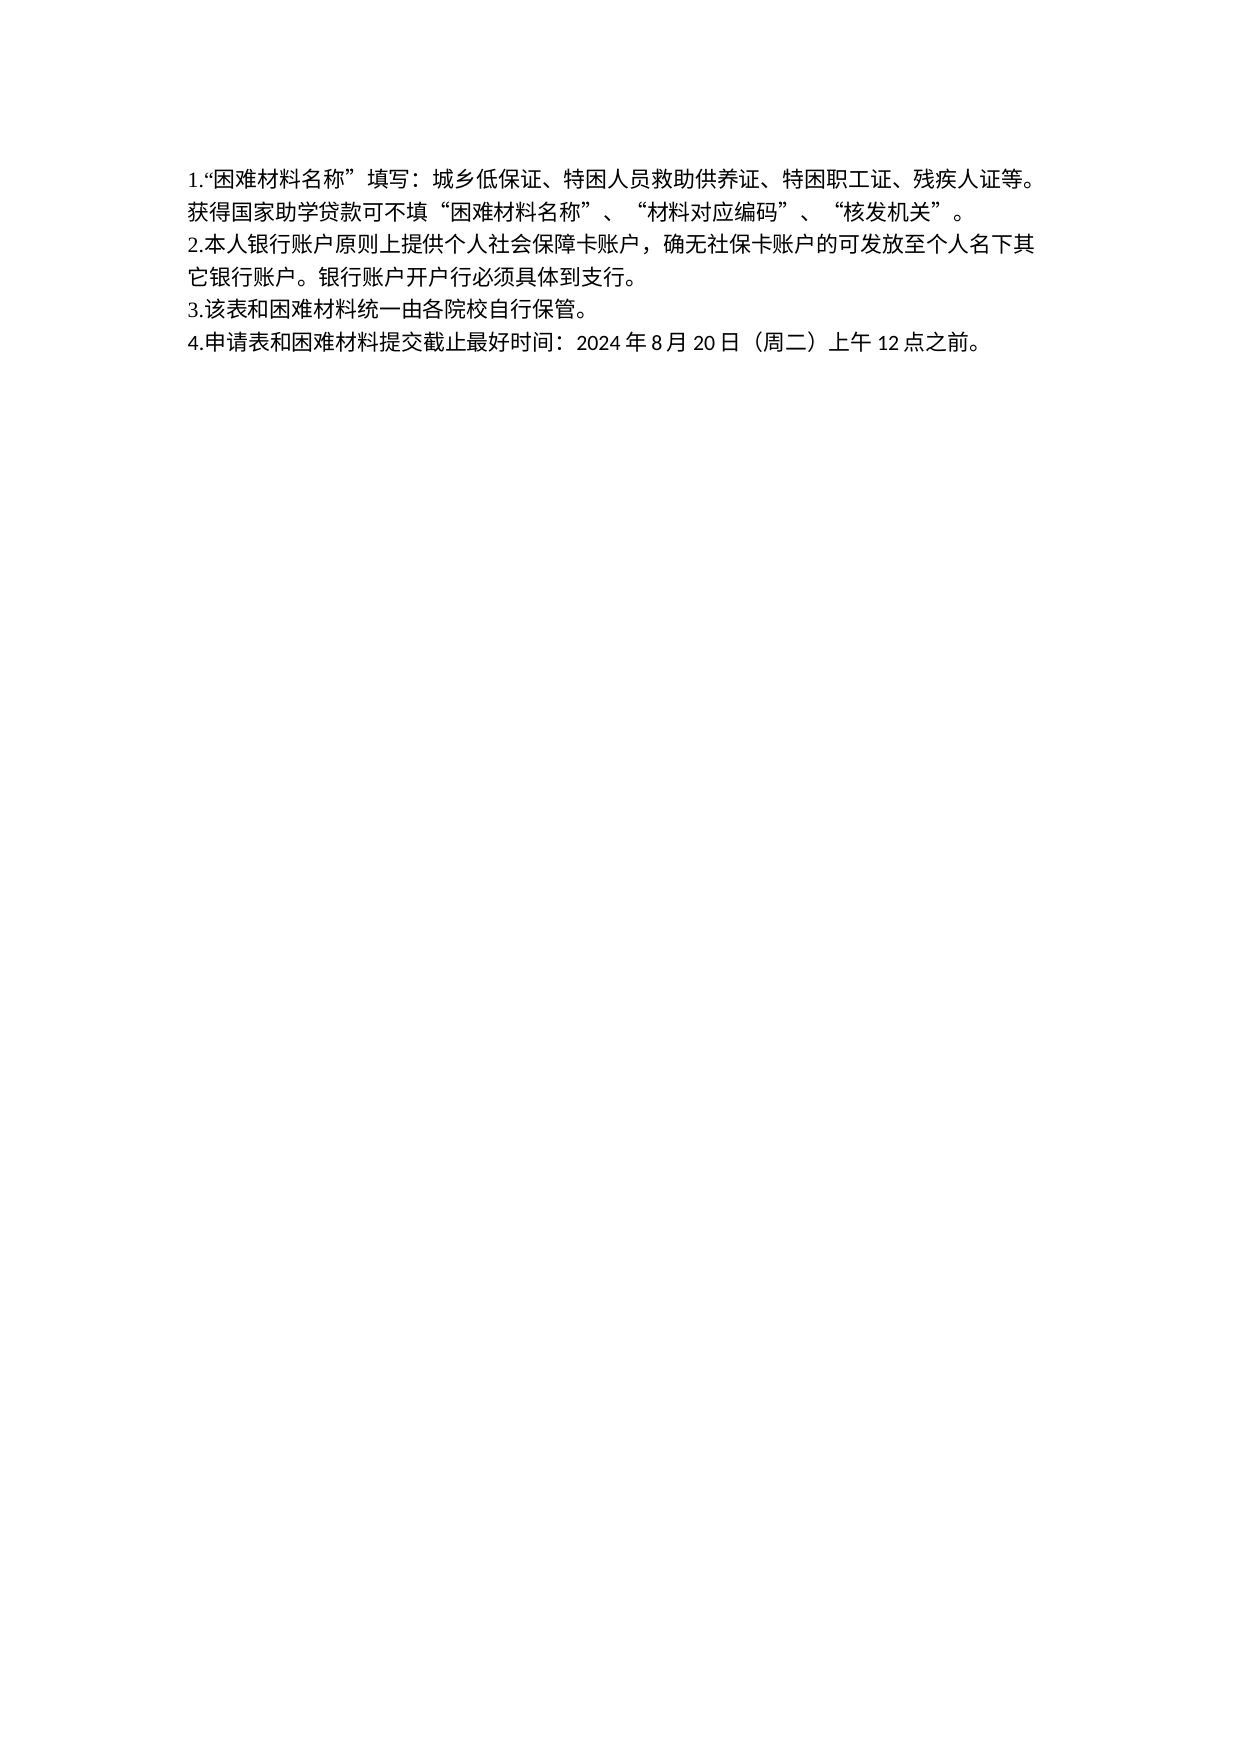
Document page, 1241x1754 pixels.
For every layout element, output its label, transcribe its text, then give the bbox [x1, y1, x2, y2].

text 1.“困难材料名称”填写：城乡低保证、特困人员救助供养证、特困职工证、残疾人证等。获得国家助学贷款可不填“困难材料名称”、“材料对应编码”、“核发机关”。 [187, 162, 1053, 227]
text 2.本人银行账户原则上提供个人社会保障卡账户，确无社保卡账户的可发放至个人名下其它银行账户。银行账户开户行必须具体到支行。 [187, 227, 1053, 292]
text 4.申请表和困难材料提交截止最好时间：2024年8月20日（周二）上午12点之前。 [187, 324, 1053, 357]
text 3.该表和困难材料统一由各院校自行保管。 [187, 292, 1053, 324]
